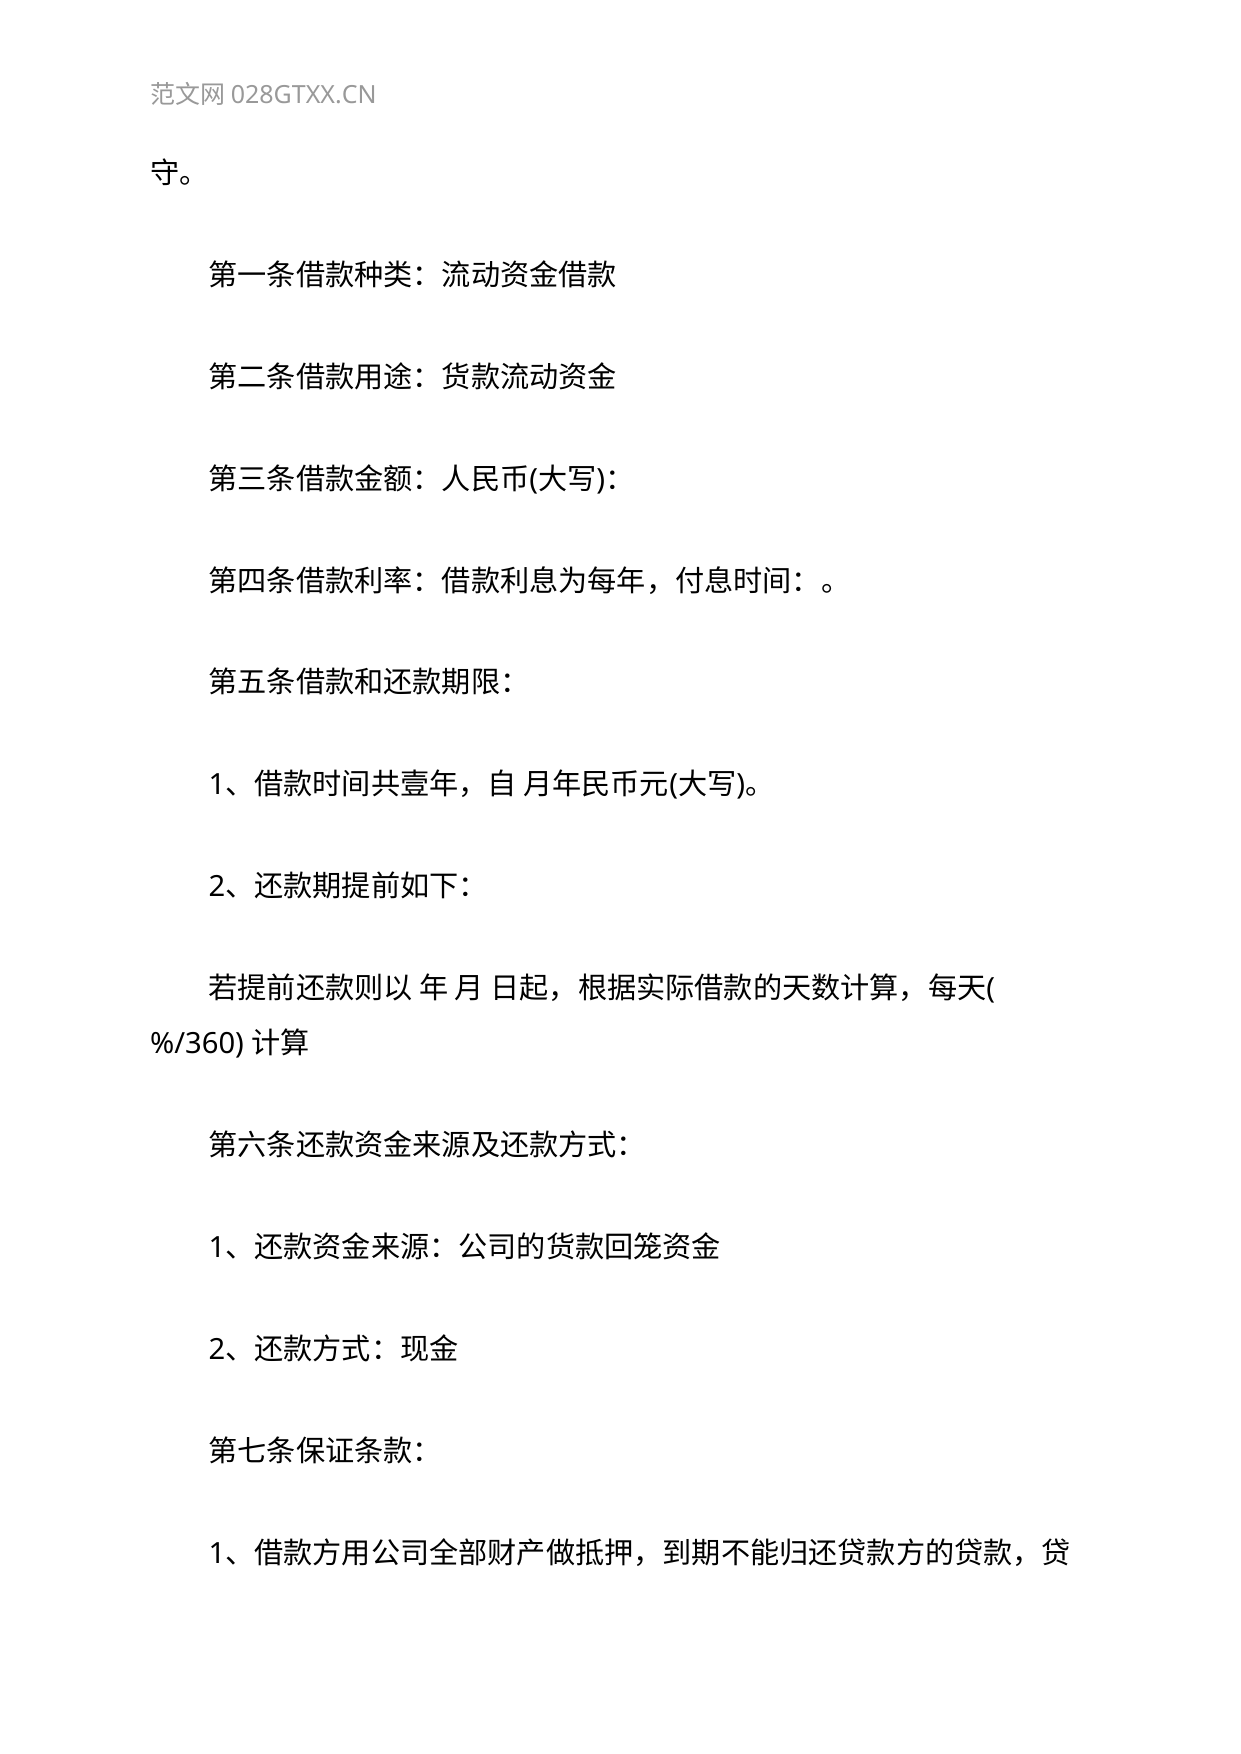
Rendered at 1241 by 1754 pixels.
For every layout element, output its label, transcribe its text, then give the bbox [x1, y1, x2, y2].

text 第七条保证条款： [150, 1427, 1090, 1470]
text 第一条借款种类：流动资金借款 [150, 252, 1090, 294]
text 2、还款方式：现金 [150, 1326, 1090, 1368]
text 1、还款资金来源：公司的货款回笼资金 [150, 1223, 1090, 1266]
text 第四条借款利率：借款利息为每年，付息时间：。 [150, 557, 1090, 599]
text 第六条还款资金来源及还款方式： [150, 1122, 1090, 1164]
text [150, 1529, 1090, 1572]
text 若提前还款则以 年 月 日起，根据实际借款的天数计算，每天( %/360) 计算 [150, 965, 1090, 1062]
text 第三条借款金额：人民币(大写)： [150, 455, 1090, 498]
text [150, 150, 1090, 192]
text 第二条借款用途：货款流动资金 [150, 353, 1090, 396]
text 2、还款期提前如下： [150, 863, 1090, 905]
text 1、借款时间共壹年，自 月年民币元(大写)。 [150, 761, 1090, 803]
text 第五条借款和还款期限： [150, 659, 1090, 701]
